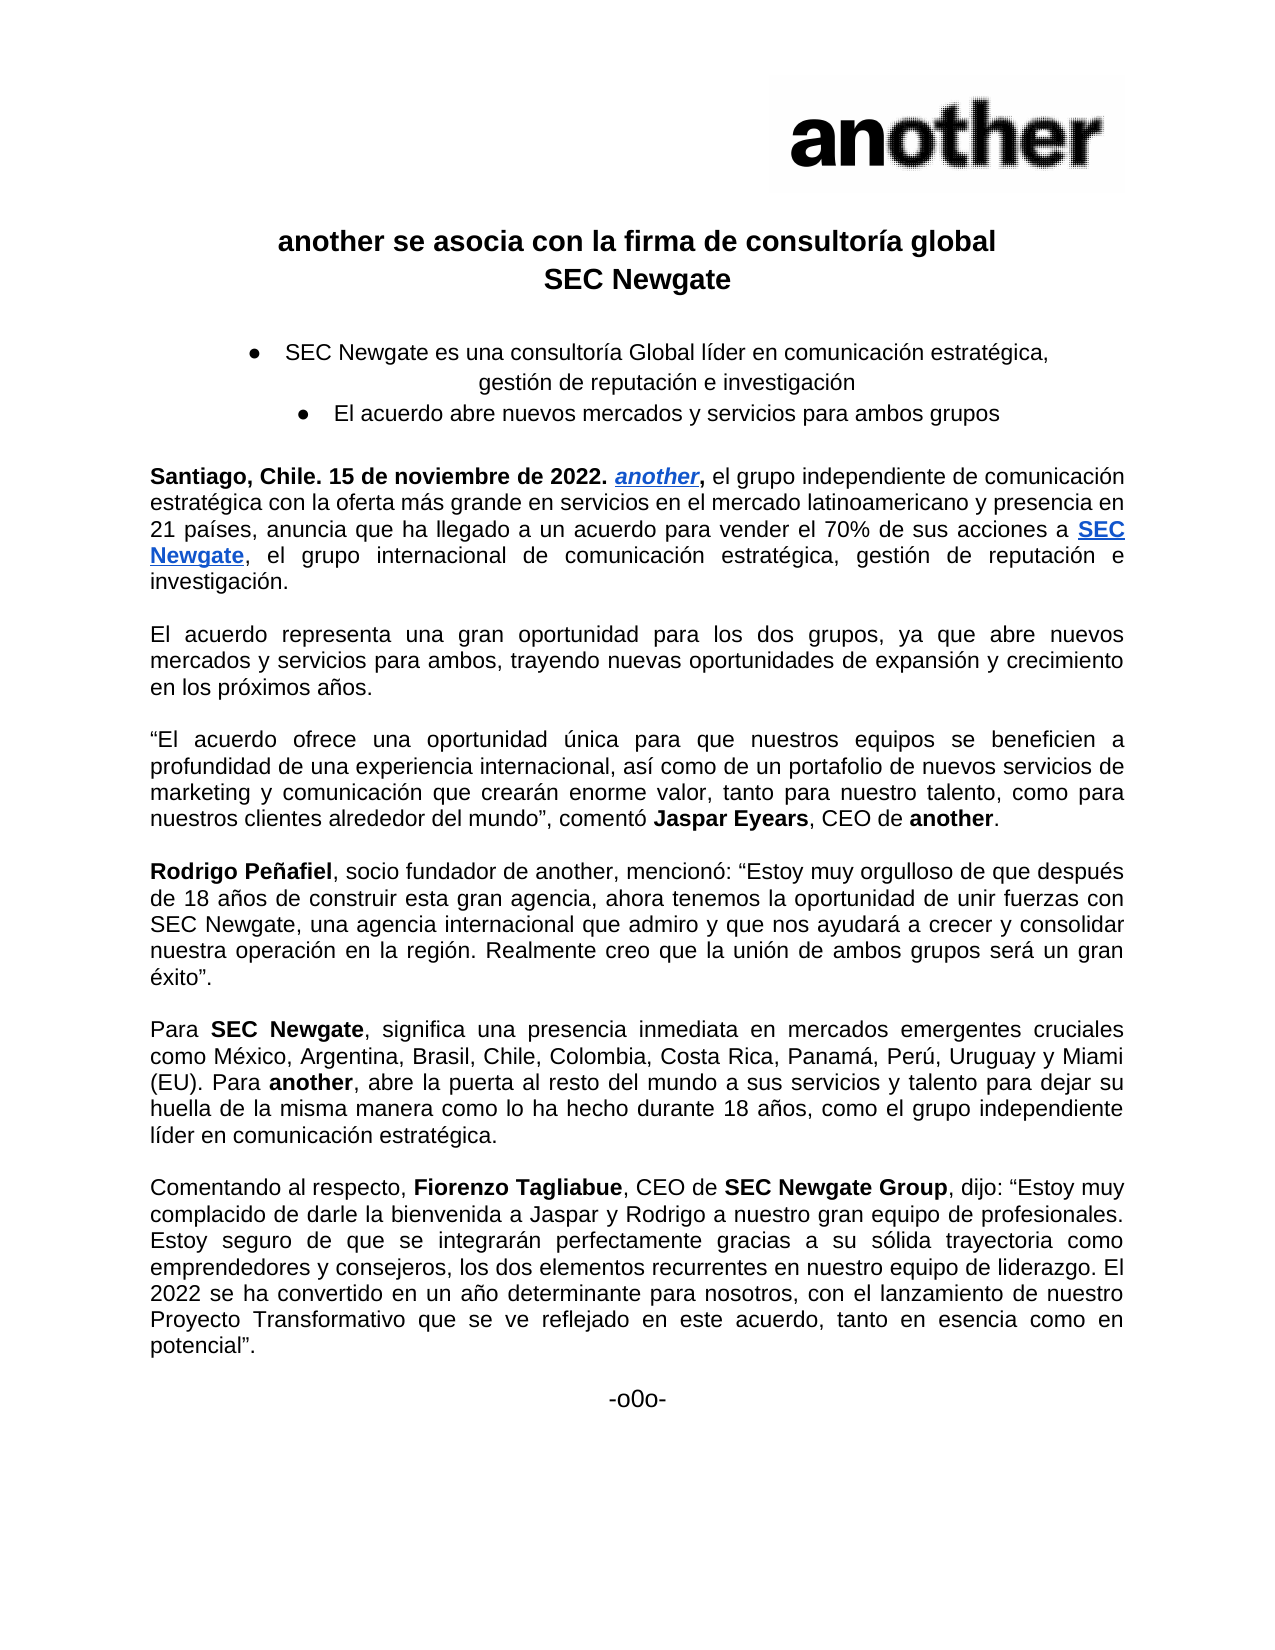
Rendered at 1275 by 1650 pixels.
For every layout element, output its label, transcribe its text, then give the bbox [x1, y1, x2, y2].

text -o0o- [150, 1384, 1125, 1413]
text Comentando al respecto, Fiorenzo Tagliabue, CEO de SEC Newgate Group, dijo: “Estoy muy complacido de darle la bienvenida a Jaspar y Rodrigo a nuestro gran equipo de profesionales. Estoy seguro de que se integrarán perfectamente gracias a su sólida trayectoria como emprendedores y consejeros, los dos elementos recurrentes en nuestro equipo de liderazgo. El 2022 se ha convertido en un año determinante para nosotros, con el lanzamiento de nuestro Proyecto Transformativo que se ve reflejado en este acuerdo, tanto en esencia como en potencial”. [150, 1174, 1125, 1359]
text Rodrigo Peñafiel, socio fundador de another, mencionó: “Estoy muy orgulloso de que después de 18 años de construir esta gran agencia, ahora tenemos la oportunidad de unir fuerzas con SEC Newgate, una agencia internacional que admiro y que nos ayudará a crecer y consolidar nuestra operación en la región. Realmente creo que la unión de ambos grupos será un gran éxito”. [150, 858, 1125, 990]
text Para SEC Newgate, significa una presencia inmediata en mercados emergentes cruciales como México, Argentina, Brasil, Chile, Colombia, Costa Rica, Panamá, Perú, Uruguay y Miami (EU). Para another, abre la puerta al resto del mundo a sus servicios y talento para dejar su huella de la misma manera como lo ha hecho durante 18 años, como el grupo independiente líder en comunicación estratégica. [150, 1016, 1125, 1148]
text El acuerdo representa una gran oportunidad para los dos grupos, ya que abre nuevos mercados y servicios para ambos, trayendo nuevas oportunidades de expansión y crecimiento en los próximos años. [150, 621, 1125, 700]
picture [769, 75, 1125, 193]
text SEC Newgate [150, 262, 1125, 296]
list SEC Newgate es una consultoría Global líder en comunicación estratégica, gestión de reputación e investigación [216, 339, 1080, 396]
text Santiago, Chile. 15 de noviembre de 2022. another, el grupo independiente de comunicación estratégica con la oferta más grande en servicios en el mercado latinoamericano y presencia en 21 países, anuncia que ha llegado a un acuerdo para vender el 70% de sus acciones a SEC Newgate, el grupo internacional de comunicación estratégica, gestión de reputación e investigación. [150, 463, 1125, 594]
list El acuerdo abre nuevos mercados y servicios para ambos grupos [216, 399, 1080, 426]
text another se asocia con la firma de consultoría global [150, 223, 1125, 257]
text “El acuerdo ofrece una oportunidad única para que nuestros equipos se beneficien a profundidad de una experiencia internacional, así como de un portafolio de nuevos servicios de marketing y comunicación que crearán enorme valor, tanto para nuestro talento, como para nuestros clientes alrededor del mundo”, comentó Jaspar Eyears, CEO de another. [150, 726, 1125, 832]
